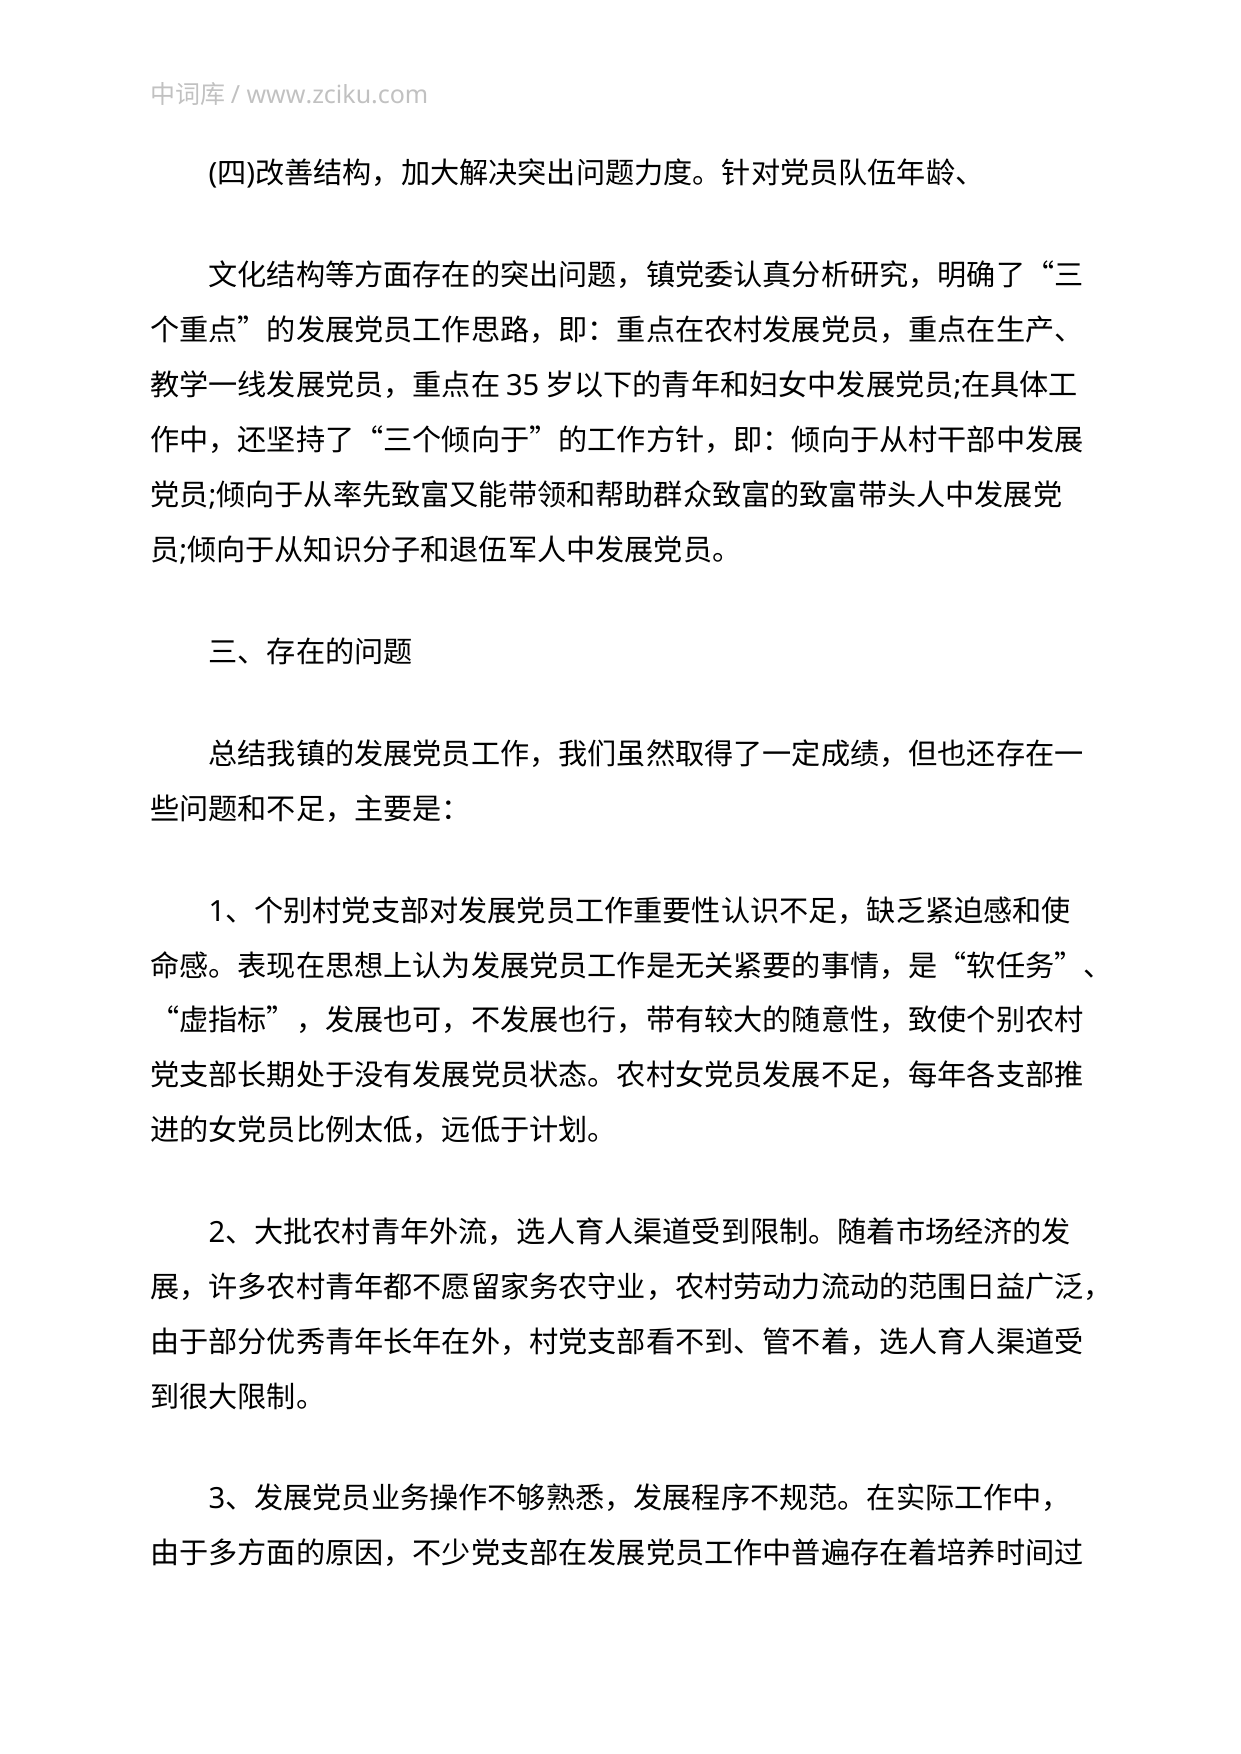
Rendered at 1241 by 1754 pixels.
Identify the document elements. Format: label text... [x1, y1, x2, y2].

text (四)改善结构，加大解决突出问题力度。针对党员队伍年龄、 [150, 150, 1090, 192]
text 文化结构等方面存在的突出问题，镇党委认真分析研究，明确了“三个重点”的发展党员工作思路，即：重点在农村发展党员，重点在生产、教学一线发展党员，重点在35岁以下的青年和妇女中发展党员;在具体工作中，还坚持了“三个倾向于”的工作方针，即：倾向于从村干部中发展党员;倾向于从率先致富又能带领和帮助群众致富的致富带头人中发展党员;倾向于从知识分子和退伍军人中发展党员。 [150, 252, 1090, 569]
text 总结我镇的发展党员工作，我们虽然取得了一定成绩，但也还存在一些问题和不足，主要是： [150, 730, 1090, 828]
text 2、大批农村青年外流，选人育人渠道受到限制。随着市场经济的发展，许多农村青年都不愿留家务农守业，农村劳动力流动的范围日益广泛，由于部分优秀青年长年在外，村党支部看不到、管不着，选人育人渠道受到很大限制。 [150, 1208, 1090, 1416]
text 三、存在的问题 [150, 629, 1090, 671]
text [150, 1475, 1090, 1572]
text 1、个别村党支部对发展党员工作重要性认识不足，缺乏紧迫感和使命感。表现在思想上认为发展党员工作是无关紧要的事情，是“软任务”、“虚指标”，发展也可，不发展也行，带有较大的随意性，致使个别农村党支部长期处于没有发展党员状态。农村女党员发展不足，每年各支部推进的女党员比例太低，远低于计划。 [150, 887, 1090, 1149]
